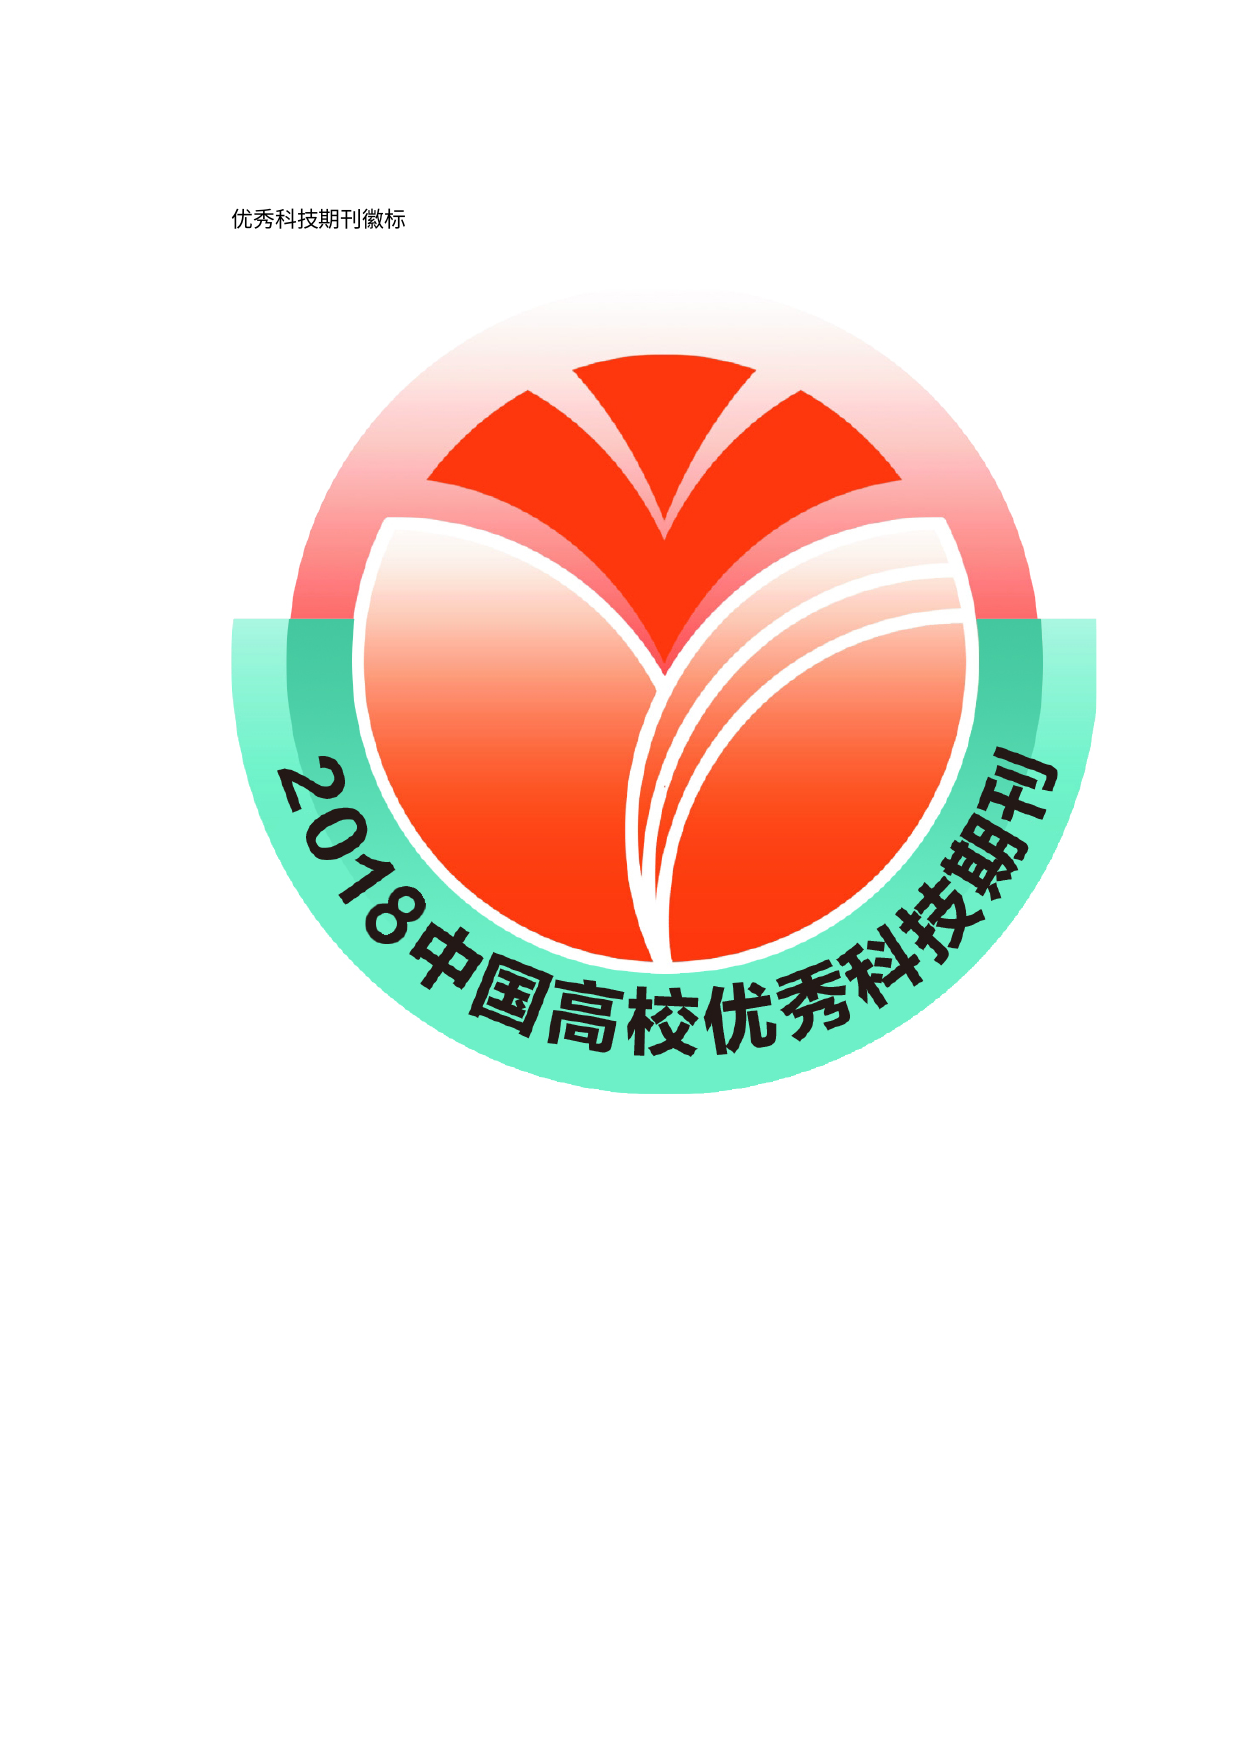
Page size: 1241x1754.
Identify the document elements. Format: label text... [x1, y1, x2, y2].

text 优秀科技期刊徽标 [187, 202, 1053, 234]
picture [231, 283, 1097, 1094]
